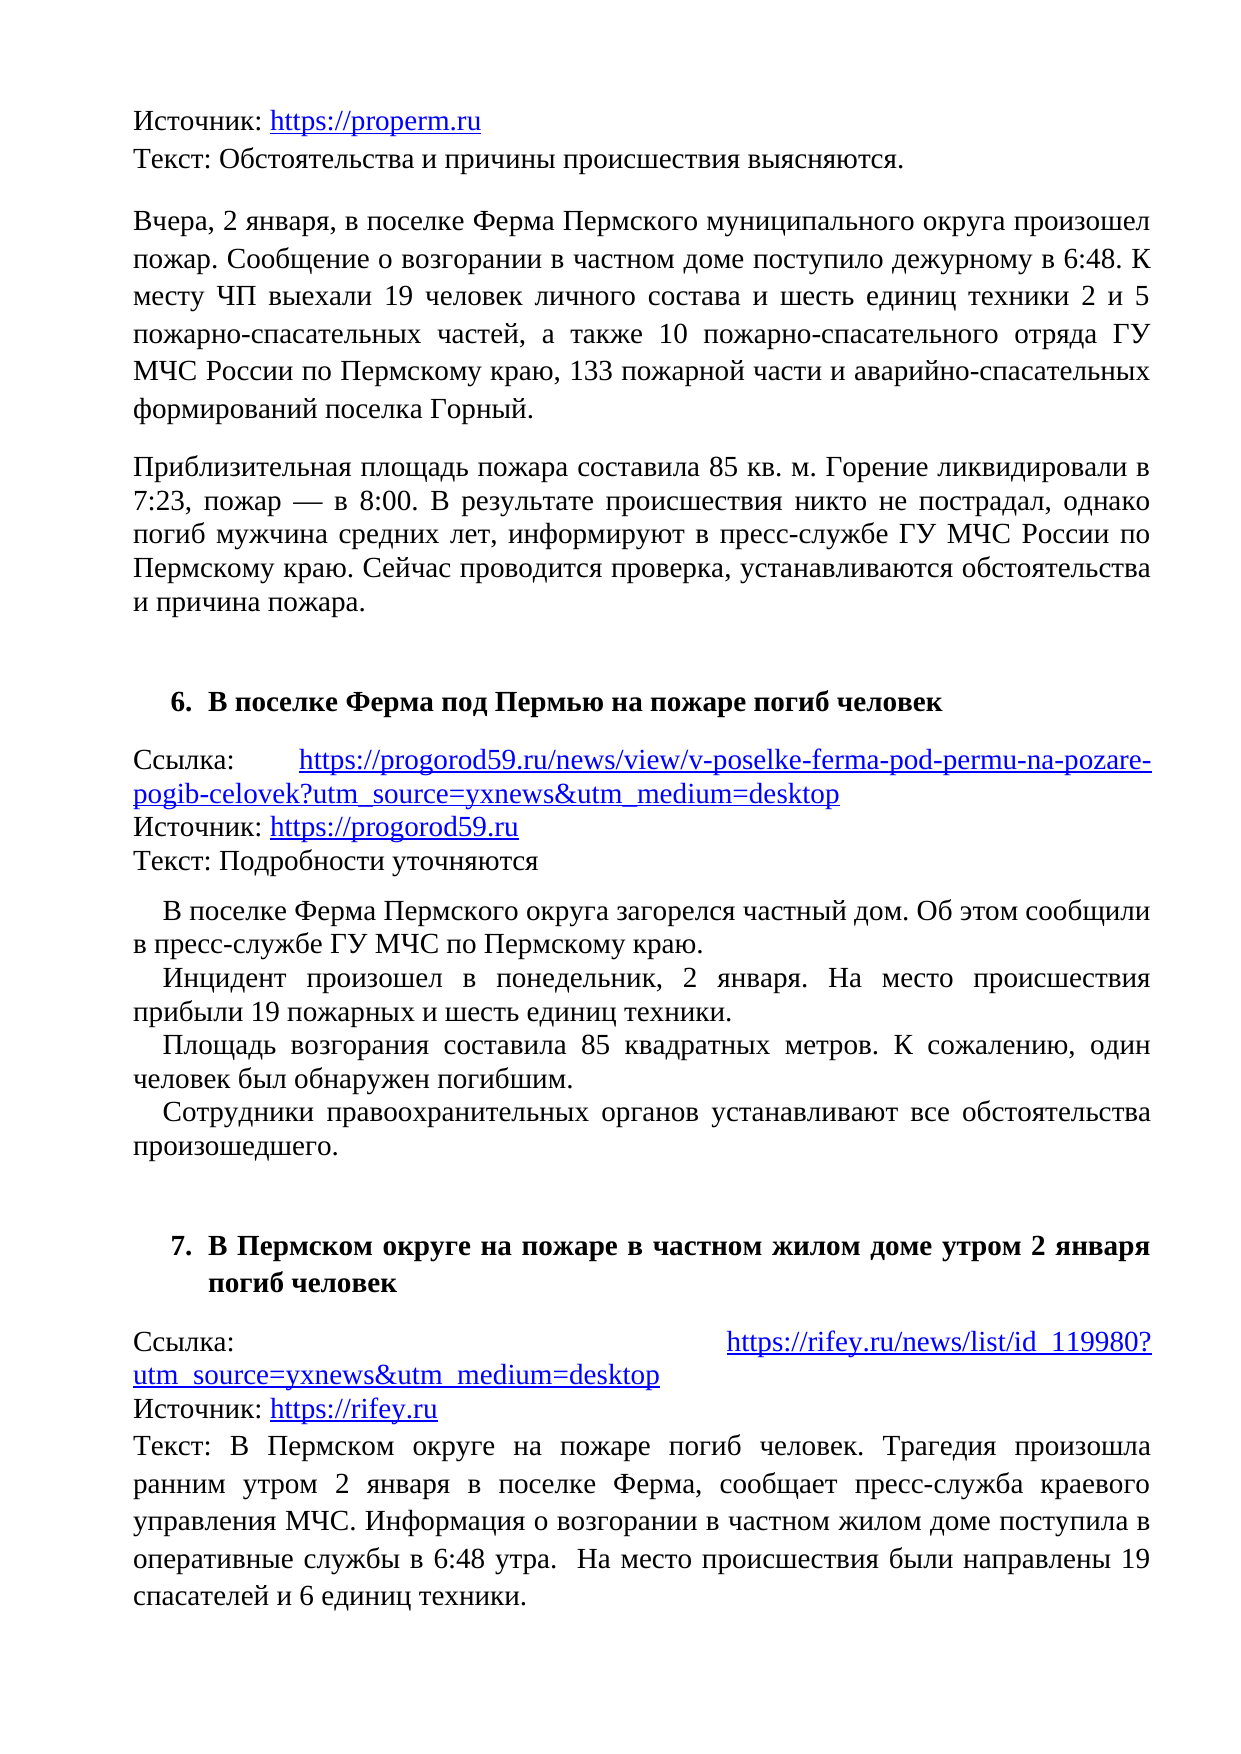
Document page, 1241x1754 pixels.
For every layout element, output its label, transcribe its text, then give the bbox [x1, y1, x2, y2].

text Текст: Обстоятельства и причины происшествия выясняются. [133, 137, 1152, 174]
text В поселке Ферма Пермского округа загорелся частный дом. Об этом сообщили в пресс-службе ГУ МЧС по Пермскому краю. [133, 893, 1152, 960]
text Источник: https://progorod59.ru [133, 809, 1152, 843]
text Текст: Подробности уточняются [133, 843, 1152, 876]
text Инцидент произошел в понедельник, 2 января. На место происшествия прибыли 19 пожарных и шесть единиц техники. [133, 960, 1152, 1027]
list В Пермском округе на пожаре в частном жилом доме утром 2 января погиб человек [170, 1224, 1152, 1299]
text Источник: https://rifey.ru [133, 1391, 1152, 1424]
text Текст: В Пермском округе на пожаре погиб человек. Трагедия произошла ранним утром 2 января в поселке Ферма, сообщает пресс-служба краевого управления МЧС. Информация о возгорании в частном жилом доме поступила в оперативные службы в 6:48 утра. На место происшествия были направлены 19 спасателей и 6 единиц техники. [133, 1424, 1152, 1612]
text Источник: https://properm.ru [133, 103, 1152, 137]
list В поселке Ферма под Пермью на пожаре погиб человек [170, 680, 1152, 717]
text Вчера, 2 января, в поселке Ферма Пермского муниципального округа произошел пожар. Сообщение о возгорании в частном доме поступило дежурному в 6:48. К месту ЧП выехали 19 человек личного состава и шесть единиц техники 2 и 5 пожарно-спасательных частей, а также 10 пожарно-спасательного отряда ГУ МЧС России по Пермскому краю, 133 пожарной части и аварийно-спасательных формирований поселка Горный. [133, 199, 1152, 424]
text Сотрудники правоохранительных органов устанавливают все обстоятельства произошедшего. [133, 1094, 1152, 1161]
text Площадь возгорания составила 85 квадратных метров. К сожалению, один человек был обнаружен погибшим. [133, 1027, 1152, 1094]
text Приблизительная площадь пожара составила 85 кв. м. Горение ликвидировали в 7:23, пожар — в 8:00. В результате происшествия никто не пострадал, однако погиб мужчина средних лет, информируют в пресс-службе ГУ МЧС России по Пермскому краю. Сейчас проводится проверка, устанавливаются обстоятельства и причина пожара. [133, 449, 1152, 617]
text Ссылка: https://progorod59.ru/news/view/v-poselke-ferma-pod-permu-na-pozare-pogib-celovek?utm_source=yxnews&utm_medium=desktop [133, 742, 1152, 809]
text Ссылка: https://rifey.ru/news/list/id_119980?utm_source=yxnews&utm_medium=desktop [133, 1324, 1152, 1391]
